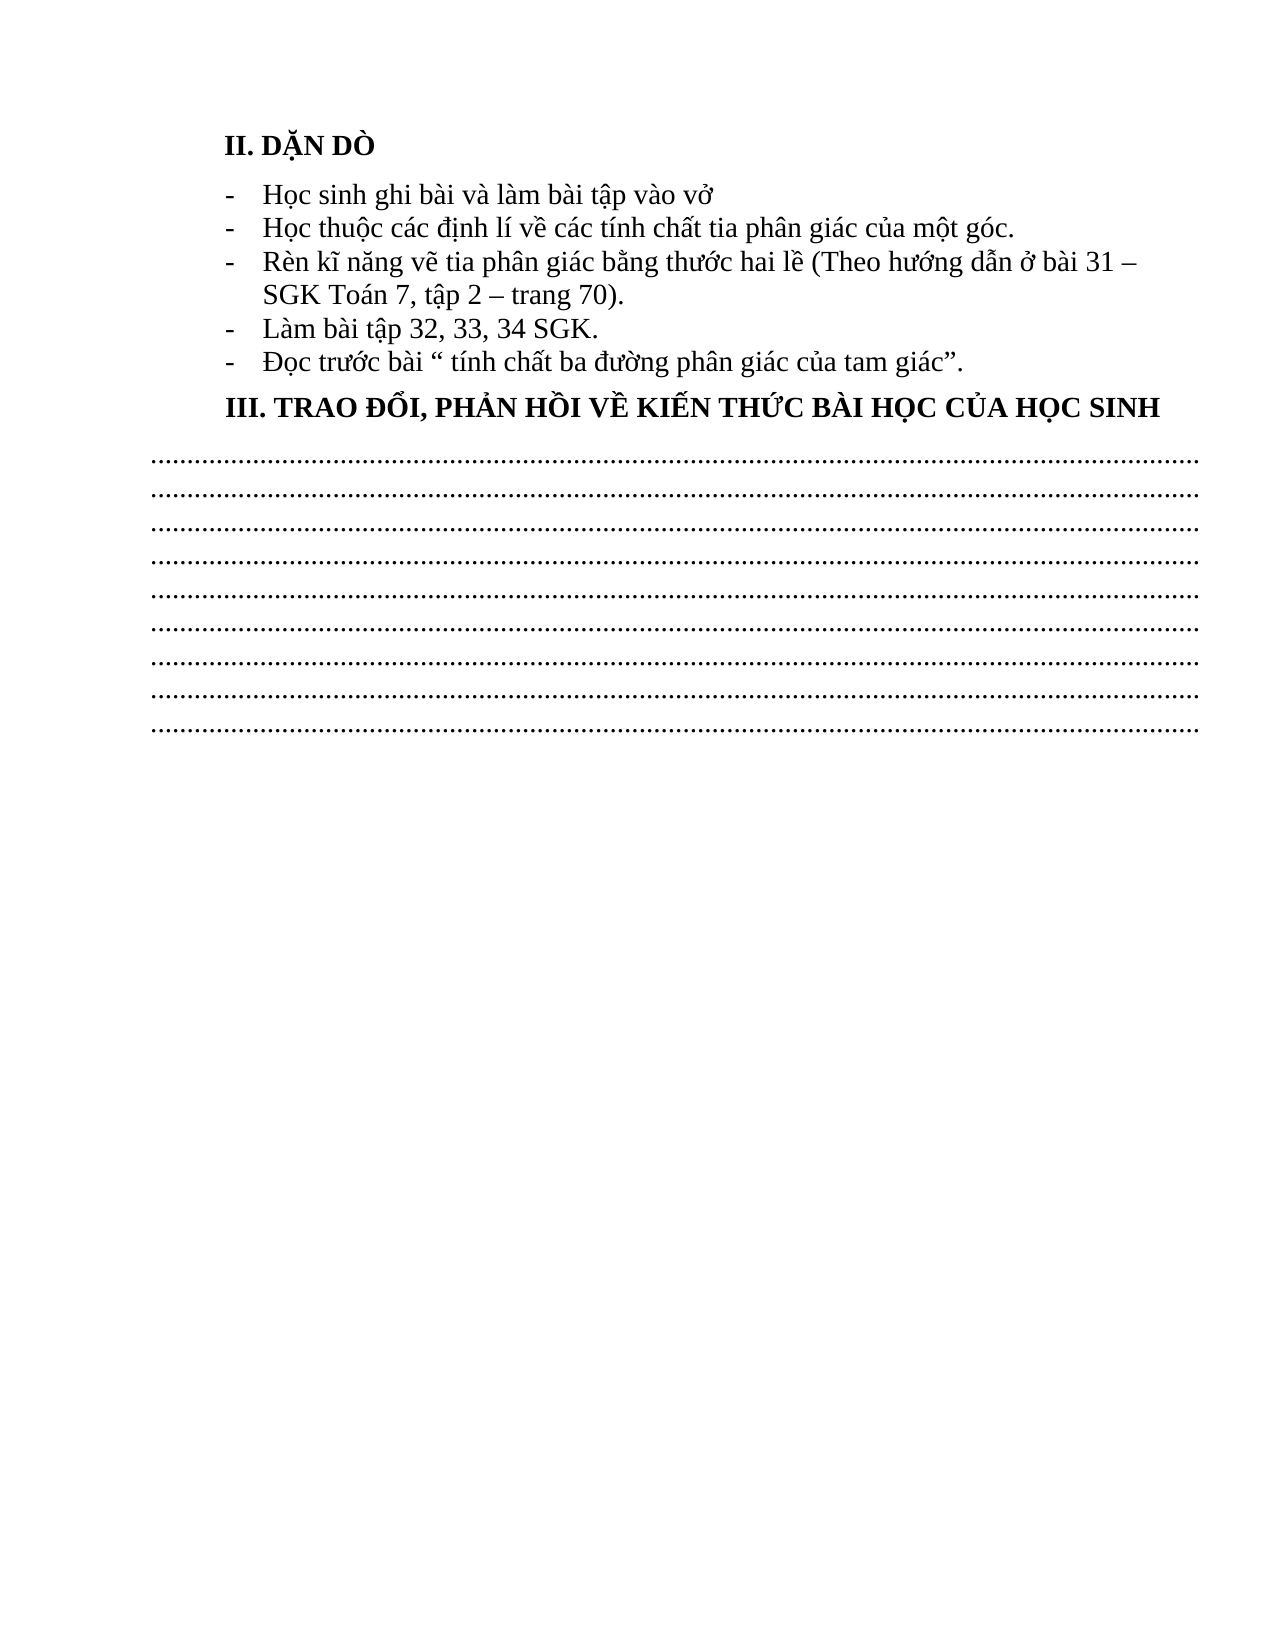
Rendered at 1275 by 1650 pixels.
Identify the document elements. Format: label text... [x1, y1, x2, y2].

text III. TRAO ĐỔI, PHẢN HỒI VỀ KIẾN THỨC BÀI HỌC CỦA HỌC SINH [150, 391, 1200, 424]
text ................................................................................................................................................................................................................................................................................................................................................................................................................................................................................................................................................................................................ ................................................................................................................................................................................................................................................................................................................................................................................................................................................................................................................................................................................................................................................................................................................................................ [150, 437, 1200, 738]
list Rèn kĩ năng vẽ tia phân giác bằng thước hai lề (Theo hướng dẫn ở bài 31 – SGK Toán 7, tập 2 – trang 70). [225, 244, 1200, 311]
list Làm bài tập 32, 33, 34 SGK. [225, 311, 1200, 344]
list Đọc trước bài “ tính chất ba đường phân giác của tam giác”. [225, 344, 1200, 378]
list Học thuộc các định lí về các tính chất tia phân giác của một góc. [225, 210, 1200, 244]
text II. DẶN DÒ [150, 128, 1200, 161]
list Học sinh ghi bài và làm bài tập vào vở [225, 177, 1200, 210]
